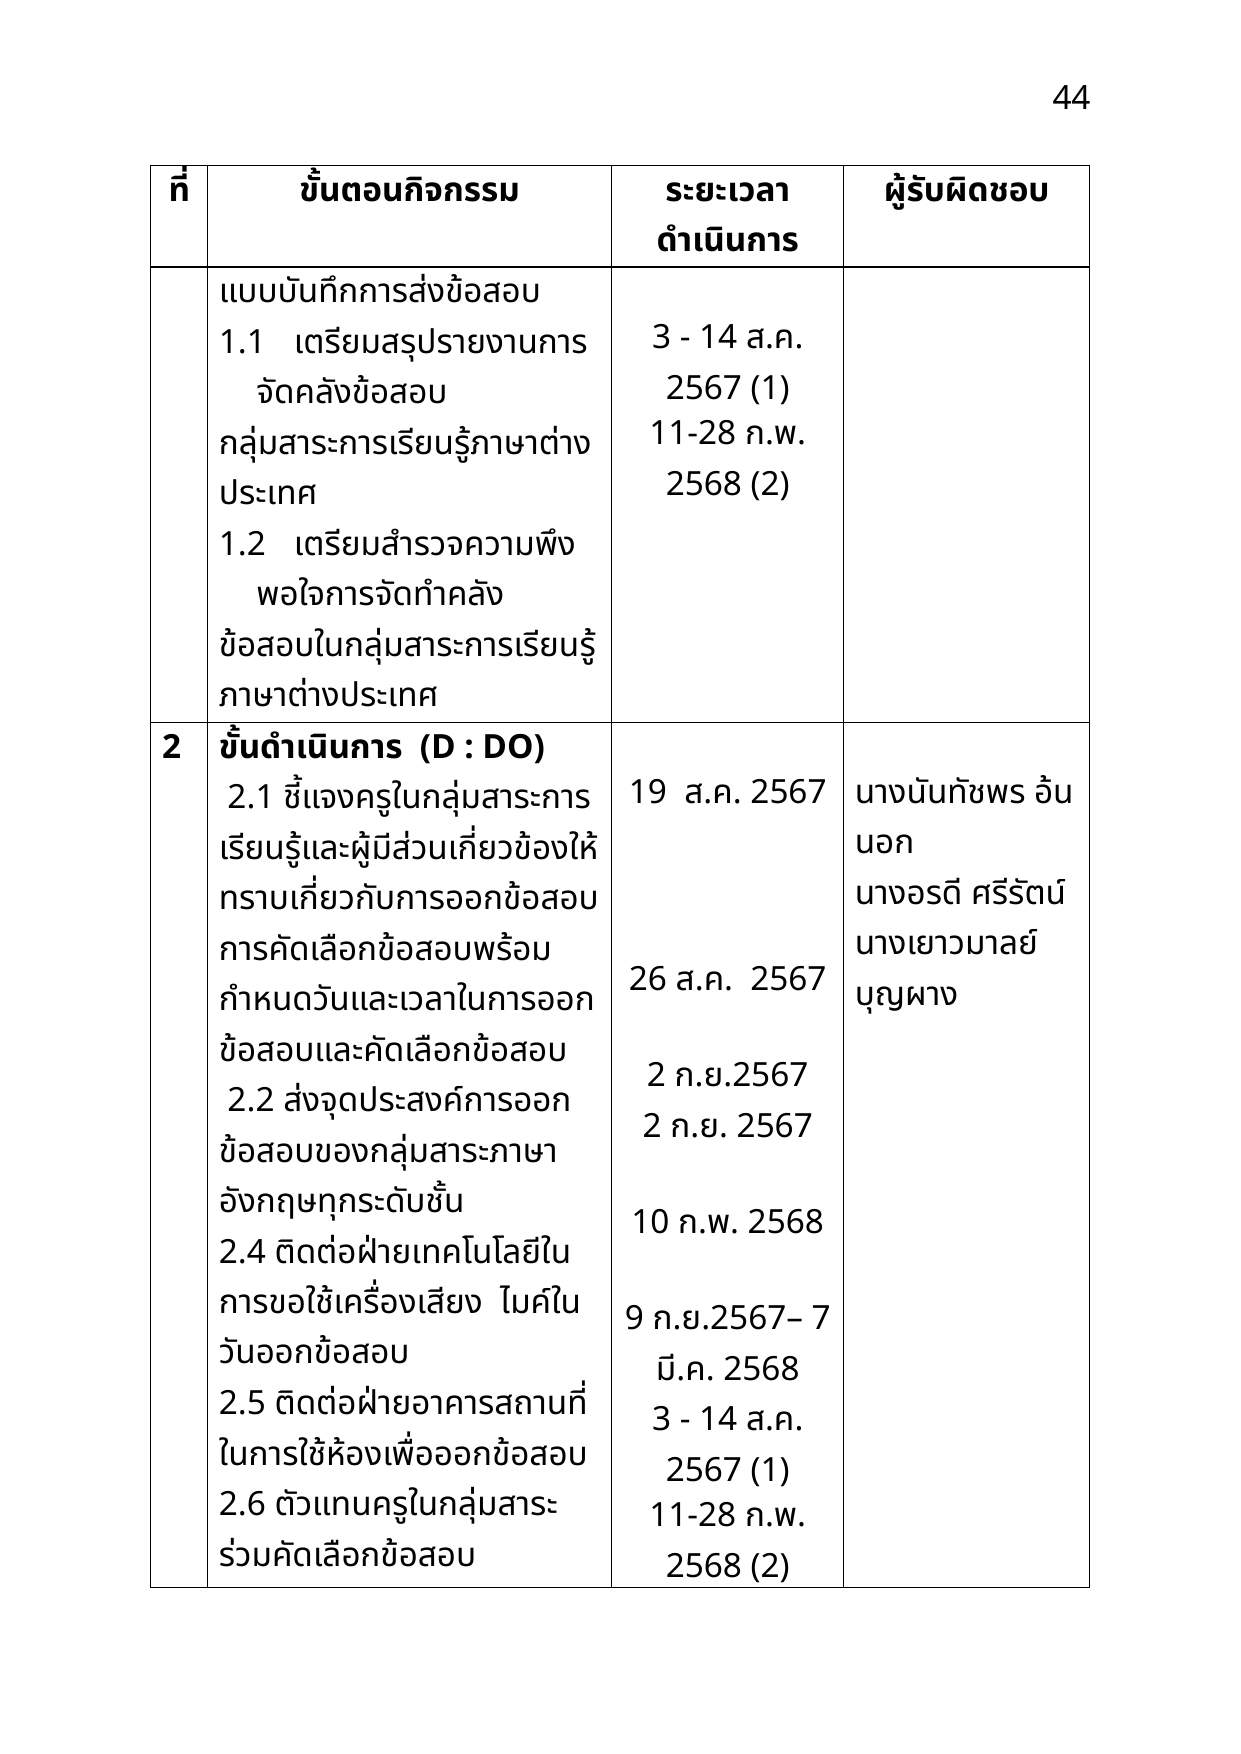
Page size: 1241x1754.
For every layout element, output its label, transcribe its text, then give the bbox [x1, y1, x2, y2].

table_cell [612, 268, 843, 722]
table_cell 2 [151, 723, 207, 1587]
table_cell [844, 268, 1089, 722]
table_header ผู้รับผิดชอบ [844, 166, 1089, 266]
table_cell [612, 723, 843, 1587]
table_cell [844, 723, 1089, 1587]
table_cell 1. [151, 268, 207, 722]
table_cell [208, 268, 611, 722]
table_header ขั้นตอนกิจกรรม [208, 166, 611, 266]
table_header ระยะเวลาดำเนินการ [612, 166, 843, 266]
table_header ที่ [151, 166, 207, 266]
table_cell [208, 723, 611, 1587]
